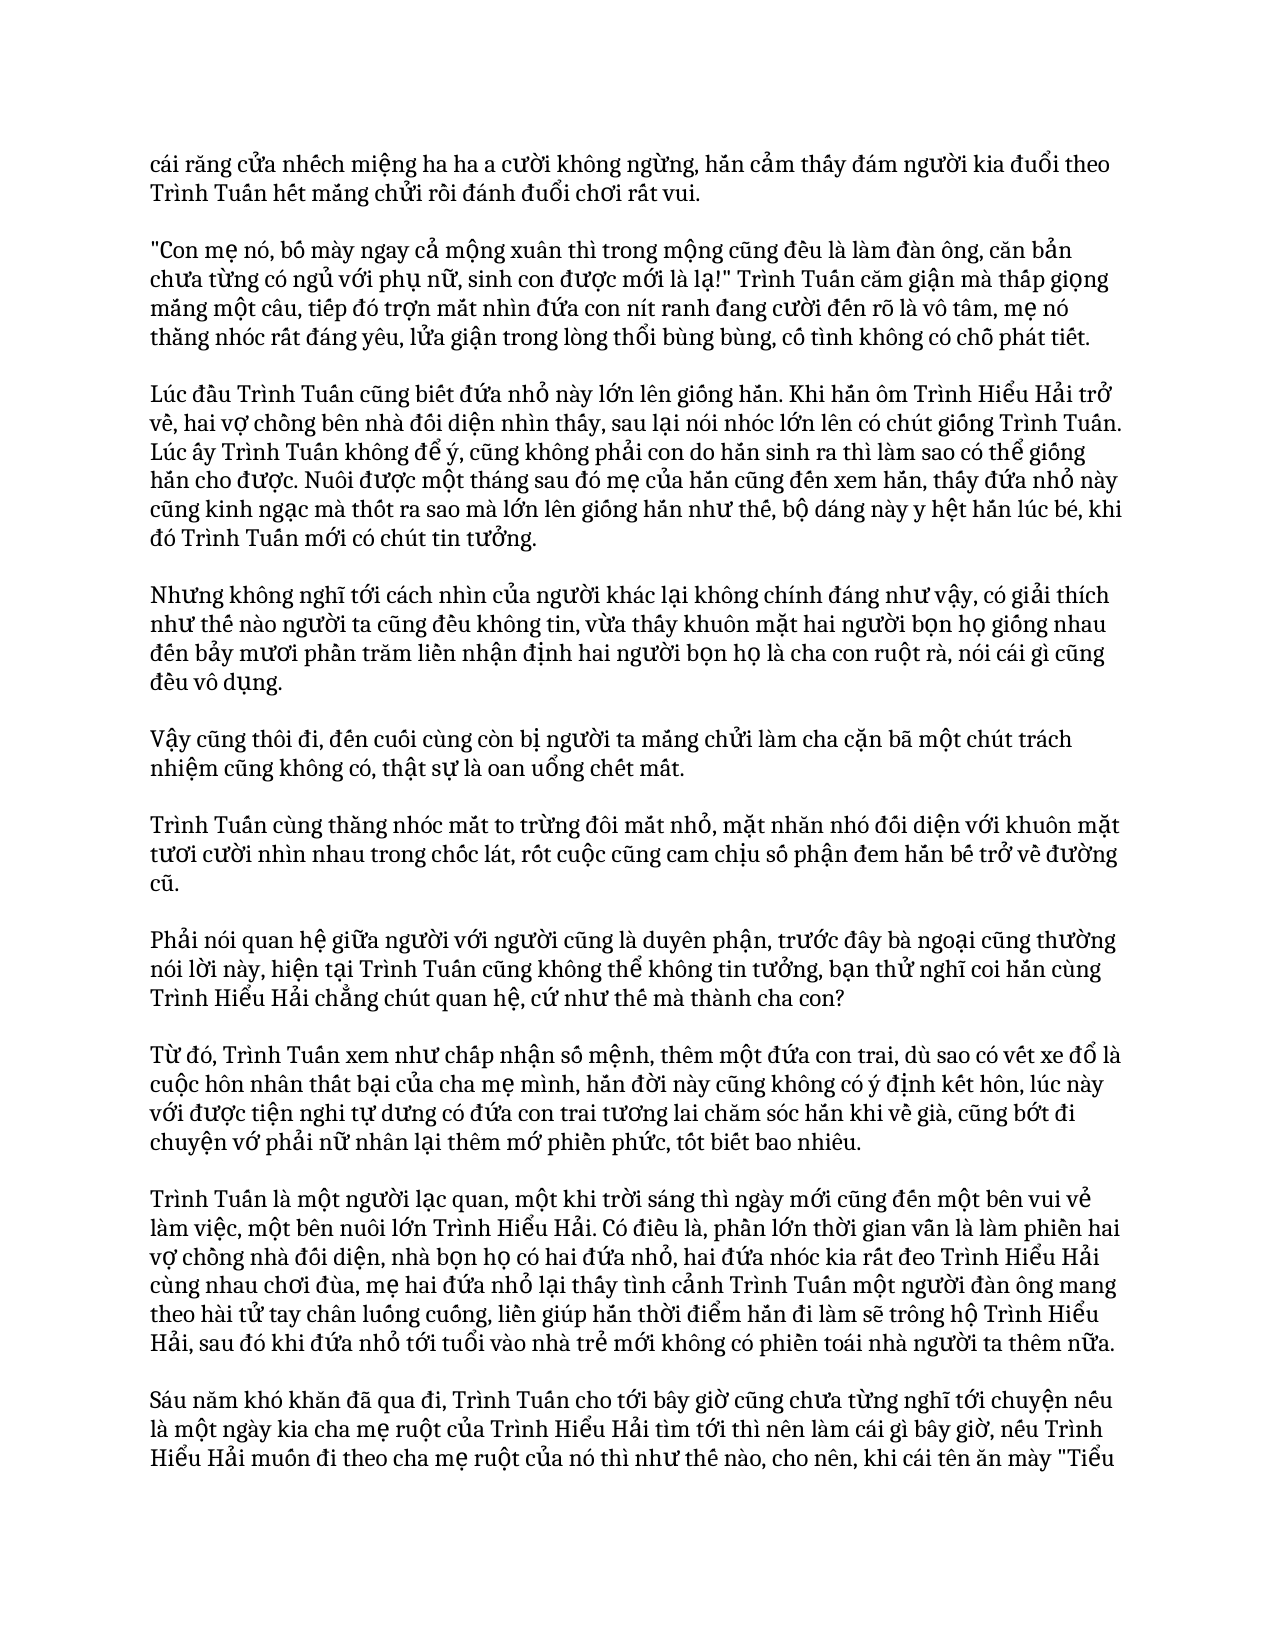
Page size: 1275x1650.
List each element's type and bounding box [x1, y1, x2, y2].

text [150, 150, 1125, 1472]
